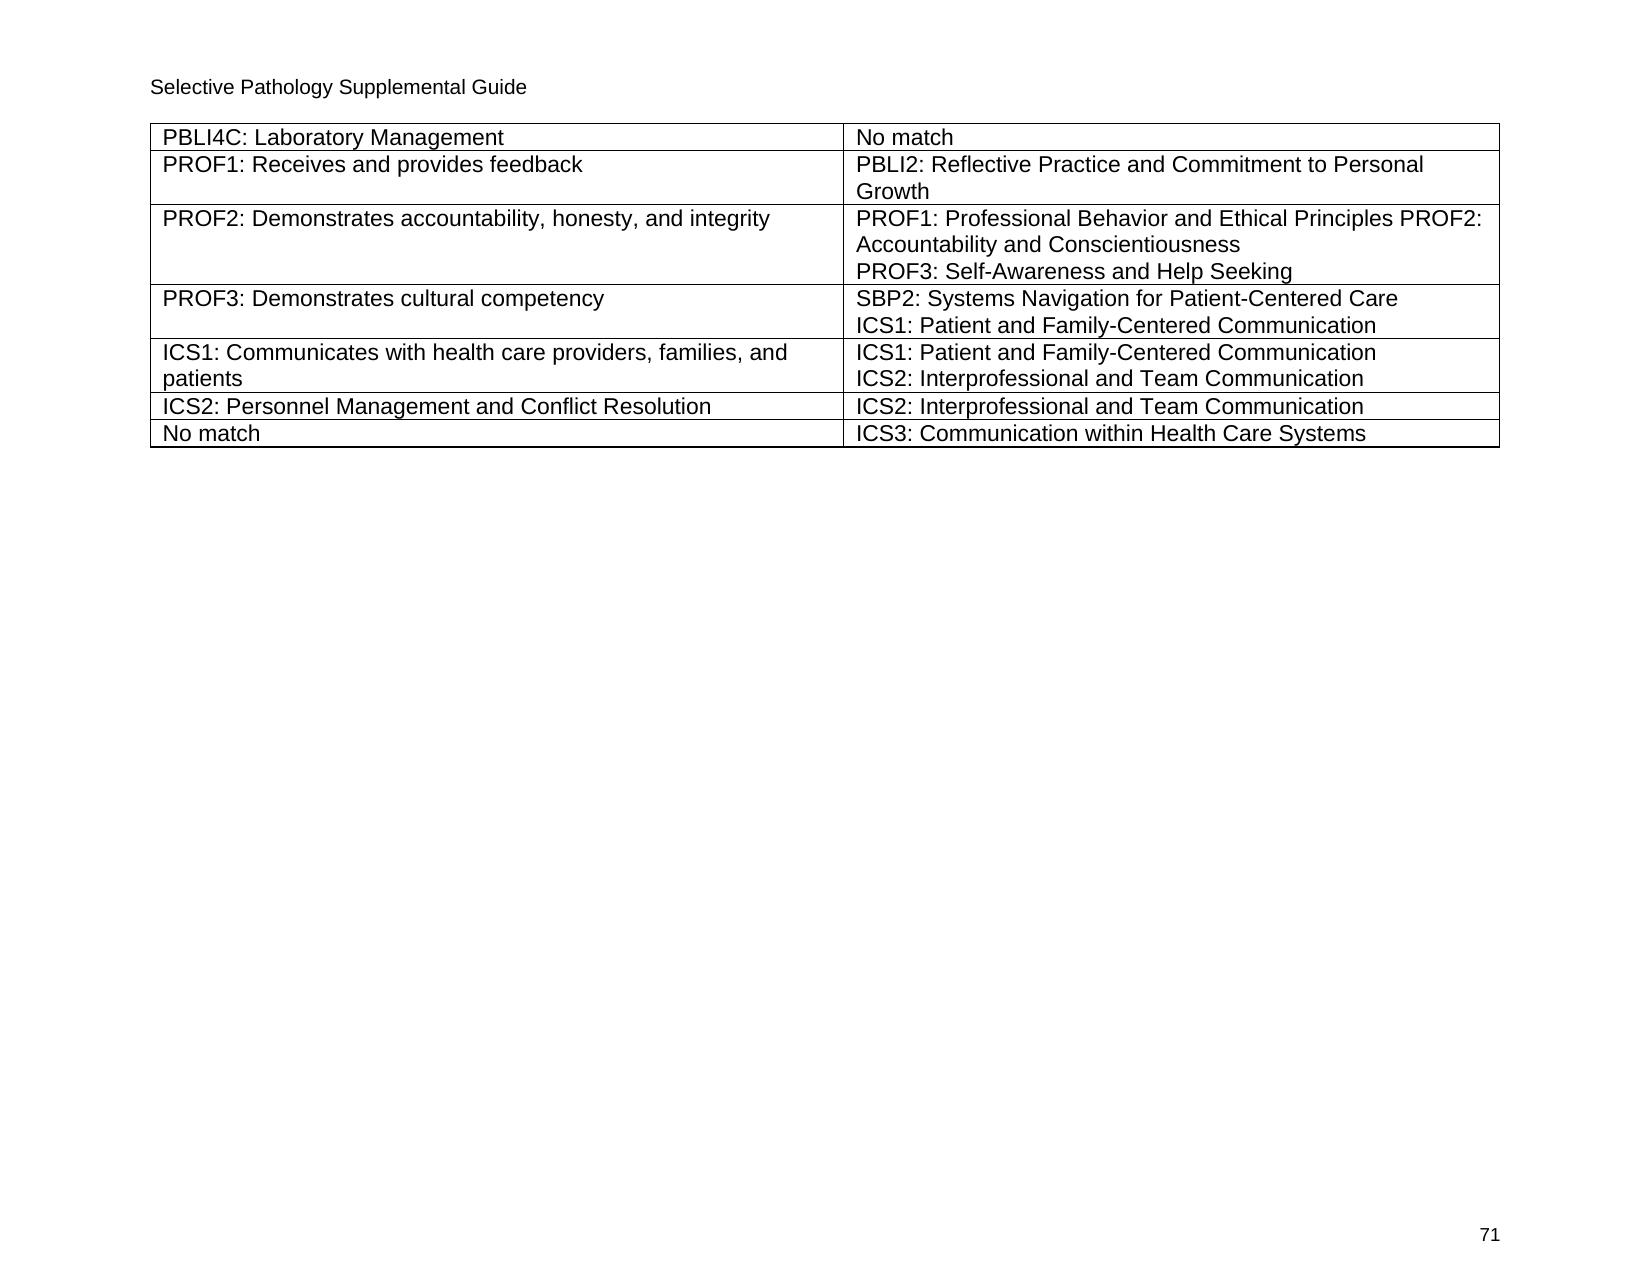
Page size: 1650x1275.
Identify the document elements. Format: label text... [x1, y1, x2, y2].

table_cell PROF1: Receives and provides feedback [151, 151, 843, 204]
table_cell ICS1: Patient and Family-Centered Communication ICS2: Interprofessional and Team Communication [844, 339, 1499, 392]
table_cell PBLI4C: Laboratory Management [151, 124, 843, 150]
table_cell PROF2: Demonstrates accountability, honesty, and integrity [151, 205, 843, 284]
table_cell SBP2: Systems Navigation for Patient-Centered Care ICS1: Patient and Family-Centered Communication [844, 285, 1499, 338]
table_cell ICS3: Communication within Health Care Systems [844, 420, 1499, 446]
table_cell PROF3: Demonstrates cultural competency [151, 285, 843, 338]
table_cell ICS2: Personnel Management and Conflict Resolution [151, 393, 843, 419]
table_cell No match [151, 420, 843, 446]
table_cell PROF1: Professional Behavior and Ethical Principles PROF2: Accountability and Conscientiousness PROF3: Self-Awareness and Help Seeking [844, 205, 1499, 284]
table_cell PBLI2: Reflective Practice and Commitment to Personal Growth [844, 151, 1499, 204]
table_cell No match [844, 124, 1499, 150]
table_cell ICS1: Communicates with health care providers, families, and patients [151, 339, 843, 392]
table_cell ICS2: Interprofessional and Team Communication [844, 393, 1499, 419]
